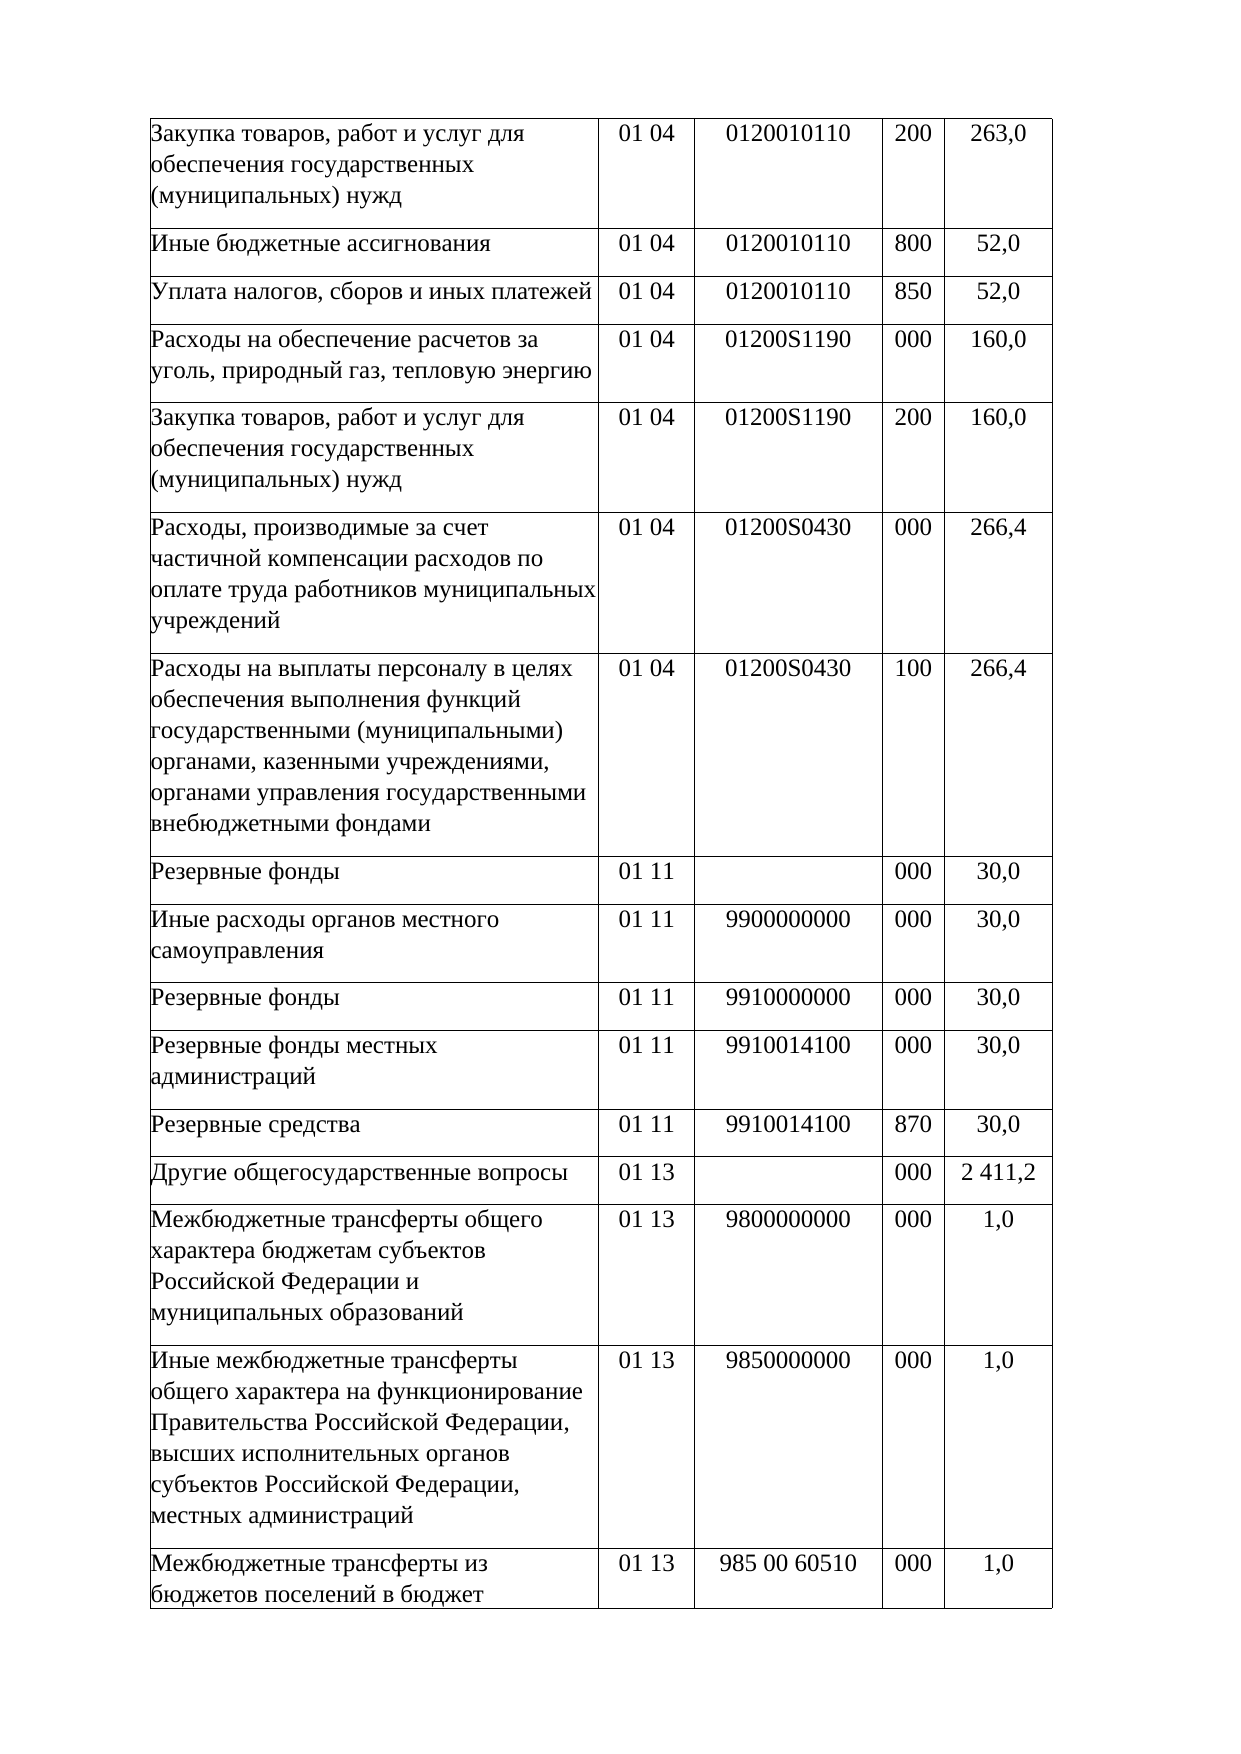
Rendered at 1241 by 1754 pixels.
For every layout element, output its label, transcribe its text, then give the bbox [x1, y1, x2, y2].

table_cell 01 11 [599, 857, 694, 903]
table_cell 01 11 [599, 905, 694, 982]
table_cell 01 13 [599, 1549, 694, 1608]
table_cell 52,0 [945, 229, 1052, 276]
table_cell 9910000000 [695, 983, 882, 1030]
table_cell 30,0 [945, 905, 1052, 982]
table_cell 000 [883, 1346, 944, 1548]
table_cell Межбюджетные трансферты общего характера бюджетам субъектов Российской Федерации и муниципальных образований [151, 1205, 598, 1345]
table_cell 30,0 [945, 983, 1052, 1030]
table_cell 0120010110 [695, 229, 882, 276]
table_cell 01 11 [599, 1031, 694, 1109]
table_cell Иные межбюджетные трансферты общего характера на функционирование Правительства Российской Федерации, высших исполнительных органов субъектов Российской Федерации, местных администраций [151, 1346, 598, 1548]
table_cell 850 [883, 277, 944, 323]
table_cell 160,0 [945, 325, 1052, 402]
table_cell 263,0 [945, 119, 1052, 228]
table_cell 9910014100 [695, 1031, 882, 1109]
table_cell 2 411,2 [945, 1157, 1052, 1204]
table_cell 000 [883, 857, 944, 903]
table_cell 01 11 [599, 1110, 694, 1156]
table_cell 30,0 [945, 1110, 1052, 1156]
table_cell 0120010110 [695, 119, 882, 228]
table_cell 266,4 [945, 513, 1052, 653]
table_cell 01200S0430 [695, 513, 882, 653]
table_cell 01 11 [599, 983, 694, 1030]
table_cell 000 [883, 513, 944, 653]
table_cell Резервные средства [151, 1110, 598, 1156]
table_cell 9900000000 [695, 905, 882, 982]
table_cell 0120010110 [695, 277, 882, 323]
table_cell 000 [883, 983, 944, 1030]
table_cell Резервные фонды [151, 857, 598, 903]
table_cell Другие общегосударственные вопросы [151, 1157, 598, 1204]
table_cell 800 [883, 229, 944, 276]
table_cell 01 04 [599, 277, 694, 323]
table_cell 01 13 [599, 1157, 694, 1204]
table_cell Резервные фонды [151, 983, 598, 1030]
table_cell 985 00 60510 [695, 1549, 882, 1608]
table_cell Иные бюджетные ассигнования [151, 229, 598, 276]
table_cell 9910014100 [695, 1110, 882, 1156]
table_cell Расходы, производимые за счет частичной компенсации расходов по оплате труда работников муниципальных учреждений [151, 513, 598, 653]
table_cell Закупка товаров, работ и услуг для обеспечения государственных (муниципальных) нужд [151, 119, 598, 228]
table_cell 200 [883, 403, 944, 512]
table_cell 000 [883, 1157, 944, 1204]
table_cell Расходы на выплаты персоналу в целях обеспечения выполнения функций государственными (муниципальными) органами, казенными учреждениями, органами управления государственными внебюджетными фондами [151, 654, 598, 856]
table_cell 01200S0430 [695, 654, 882, 856]
table_cell 266,4 [945, 654, 1052, 856]
table_cell [695, 857, 882, 903]
table_cell 01 04 [599, 325, 694, 402]
table_cell 52,0 [945, 277, 1052, 323]
table_cell 01 13 [599, 1346, 694, 1548]
table_cell Иные расходы органов местного самоуправления [151, 905, 598, 982]
table_cell 01200S1190 [695, 325, 882, 402]
table_cell 100 [883, 654, 944, 856]
table_cell 000 [883, 905, 944, 982]
table_cell [695, 1157, 882, 1204]
table_cell 000 [883, 1205, 944, 1345]
table_cell 000 [883, 1549, 944, 1608]
table_cell 160,0 [945, 403, 1052, 512]
table_cell 9800000000 [695, 1205, 882, 1345]
table_cell 01 04 [599, 654, 694, 856]
table_cell 30,0 [945, 857, 1052, 903]
table_cell 9850000000 [695, 1346, 882, 1548]
table_cell 870 [883, 1110, 944, 1156]
table_cell 1,0 [945, 1346, 1052, 1548]
table_cell Закупка товаров, работ и услуг для обеспечения государственных (муниципальных) нужд [151, 403, 598, 512]
table_cell 01 04 [599, 119, 694, 228]
table_cell 01 04 [599, 513, 694, 653]
table_cell Расходы на обеспечение расчетов за уголь, природный газ, тепловую энергию [151, 325, 598, 402]
table_cell 000 [883, 1031, 944, 1109]
table_cell 01 04 [599, 403, 694, 512]
table_cell 000 [883, 325, 944, 402]
table_cell 30,0 [945, 1031, 1052, 1109]
table_cell 01200S1190 [695, 403, 882, 512]
table_cell 01 04 [599, 229, 694, 276]
table_cell 01 13 [599, 1205, 694, 1345]
table_cell Уплата налогов, сборов и иных платежей [151, 277, 598, 323]
table_cell 1,0 [945, 1205, 1052, 1345]
table_cell 1,0 [945, 1549, 1052, 1608]
table_cell 200 [883, 119, 944, 228]
table_cell Резервные фонды местных администраций [151, 1031, 598, 1109]
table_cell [151, 1549, 598, 1608]
